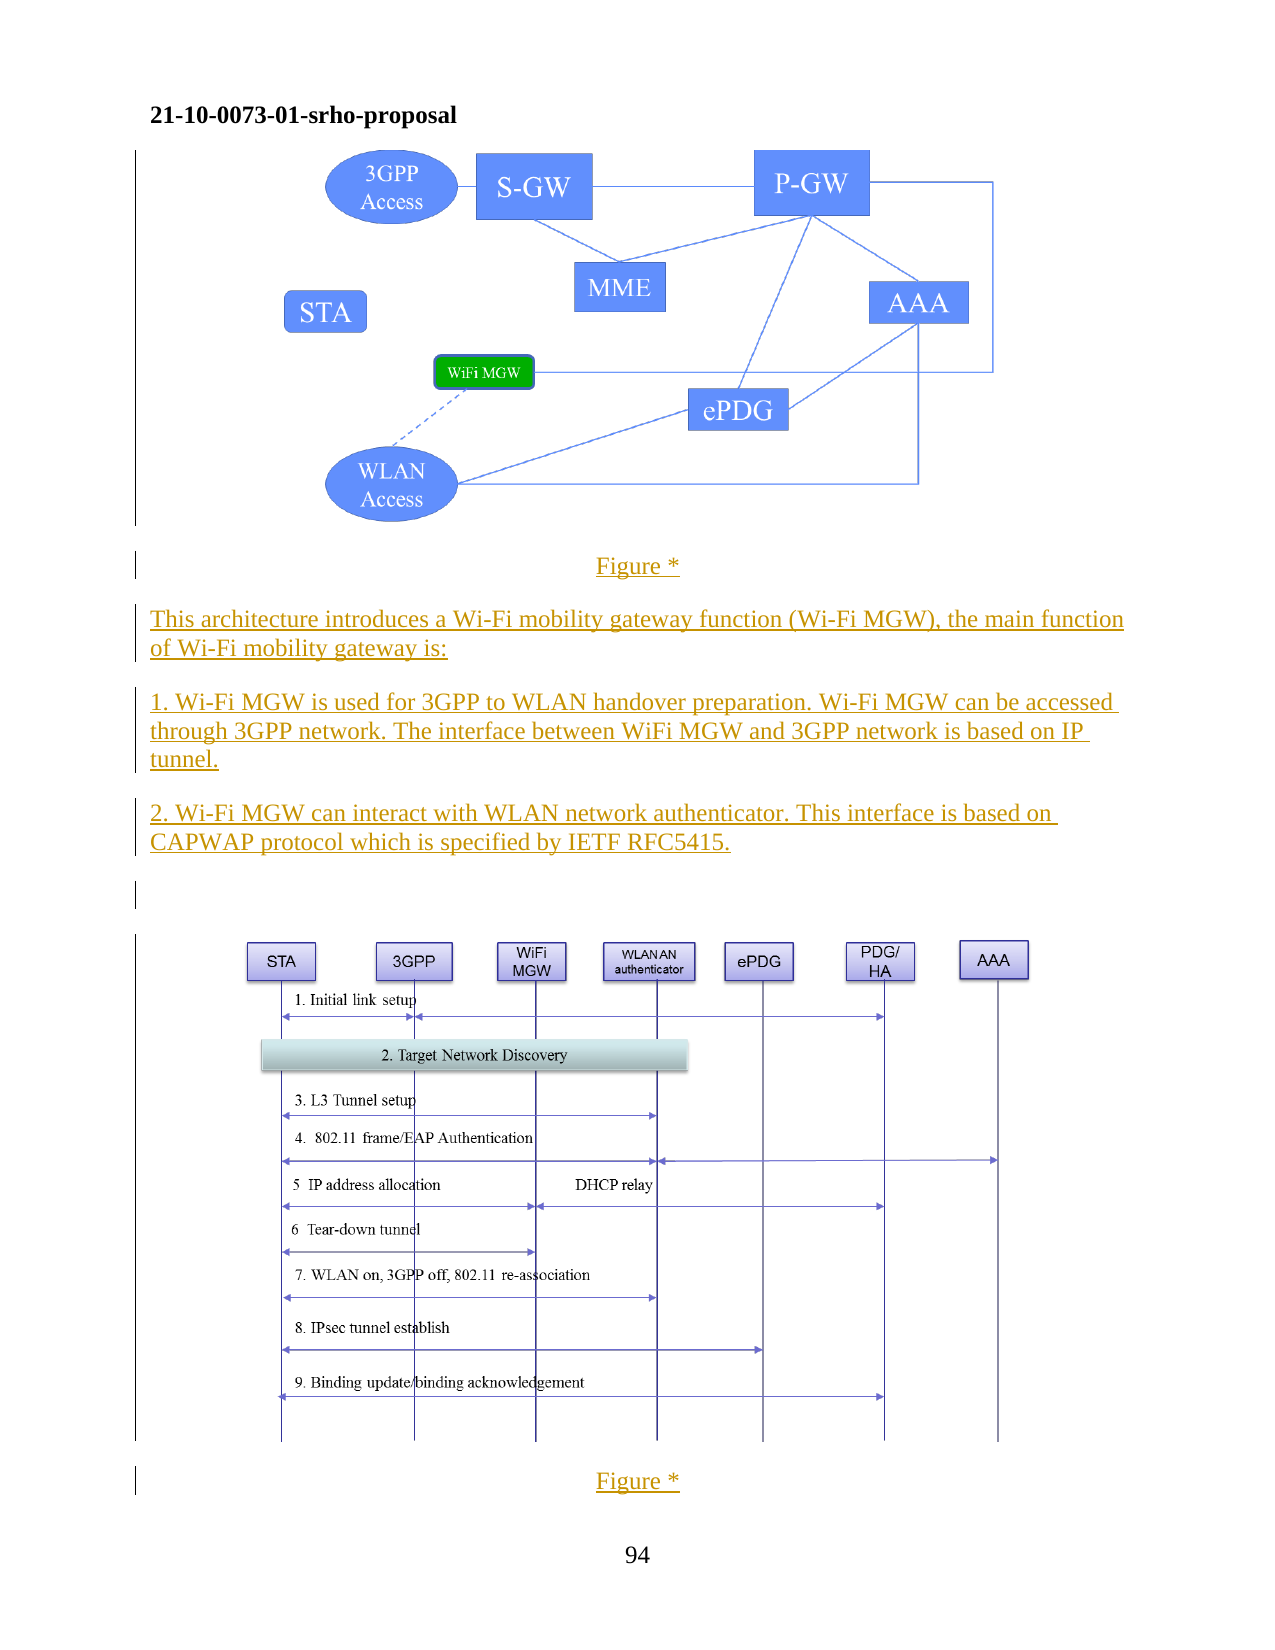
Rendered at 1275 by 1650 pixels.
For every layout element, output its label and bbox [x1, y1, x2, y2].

picture [281, 150, 994, 526]
picture [242, 934, 1033, 1442]
